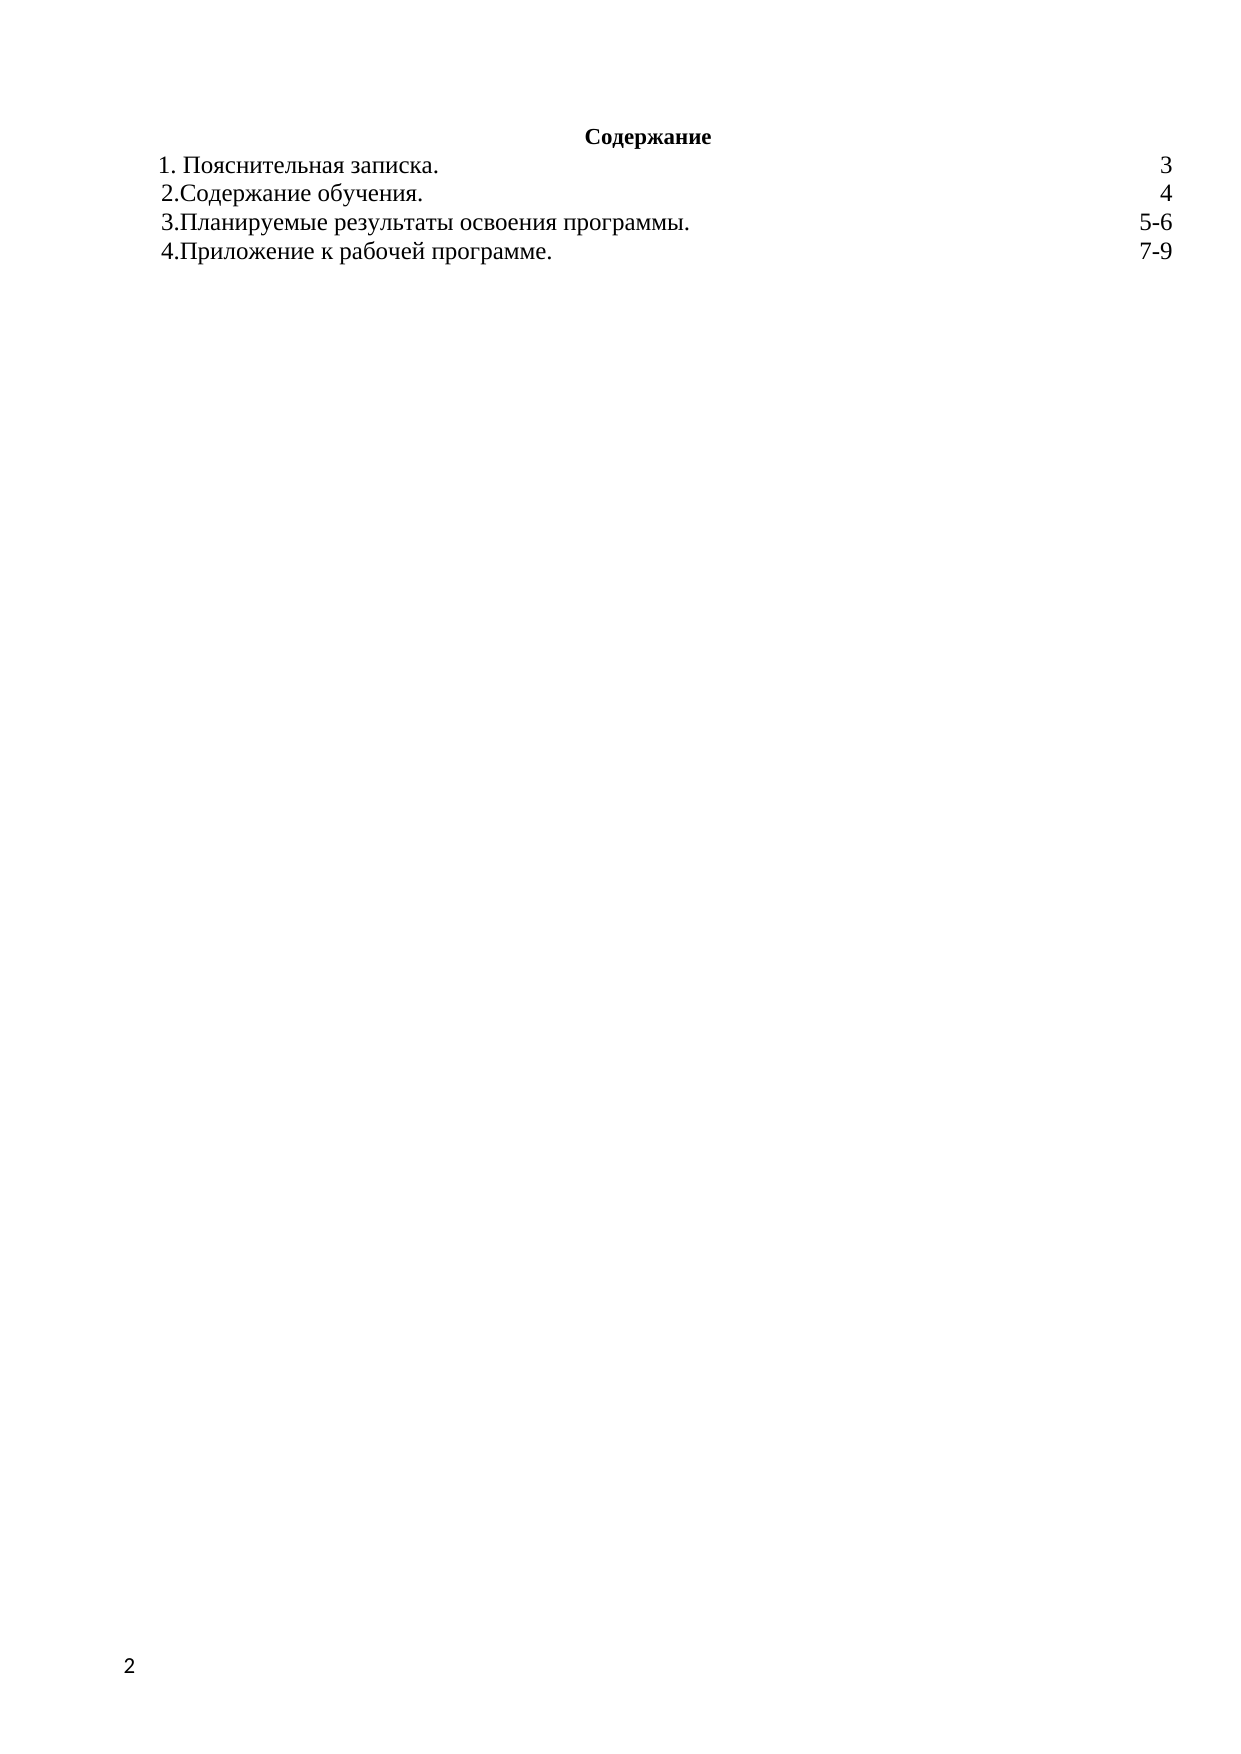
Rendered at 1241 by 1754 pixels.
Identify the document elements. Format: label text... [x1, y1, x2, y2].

text 1. Пояснительная записка. 3 [158, 150, 1172, 178]
text 3.Планируемые результаты освоения программы. 5-6 [161, 207, 1172, 236]
text 2.Содержание обучения. 4 [161, 178, 1172, 207]
text Содержание [123, 123, 1172, 150]
text 4.Приложение к рабочей программе. 7-9 [161, 236, 1172, 265]
